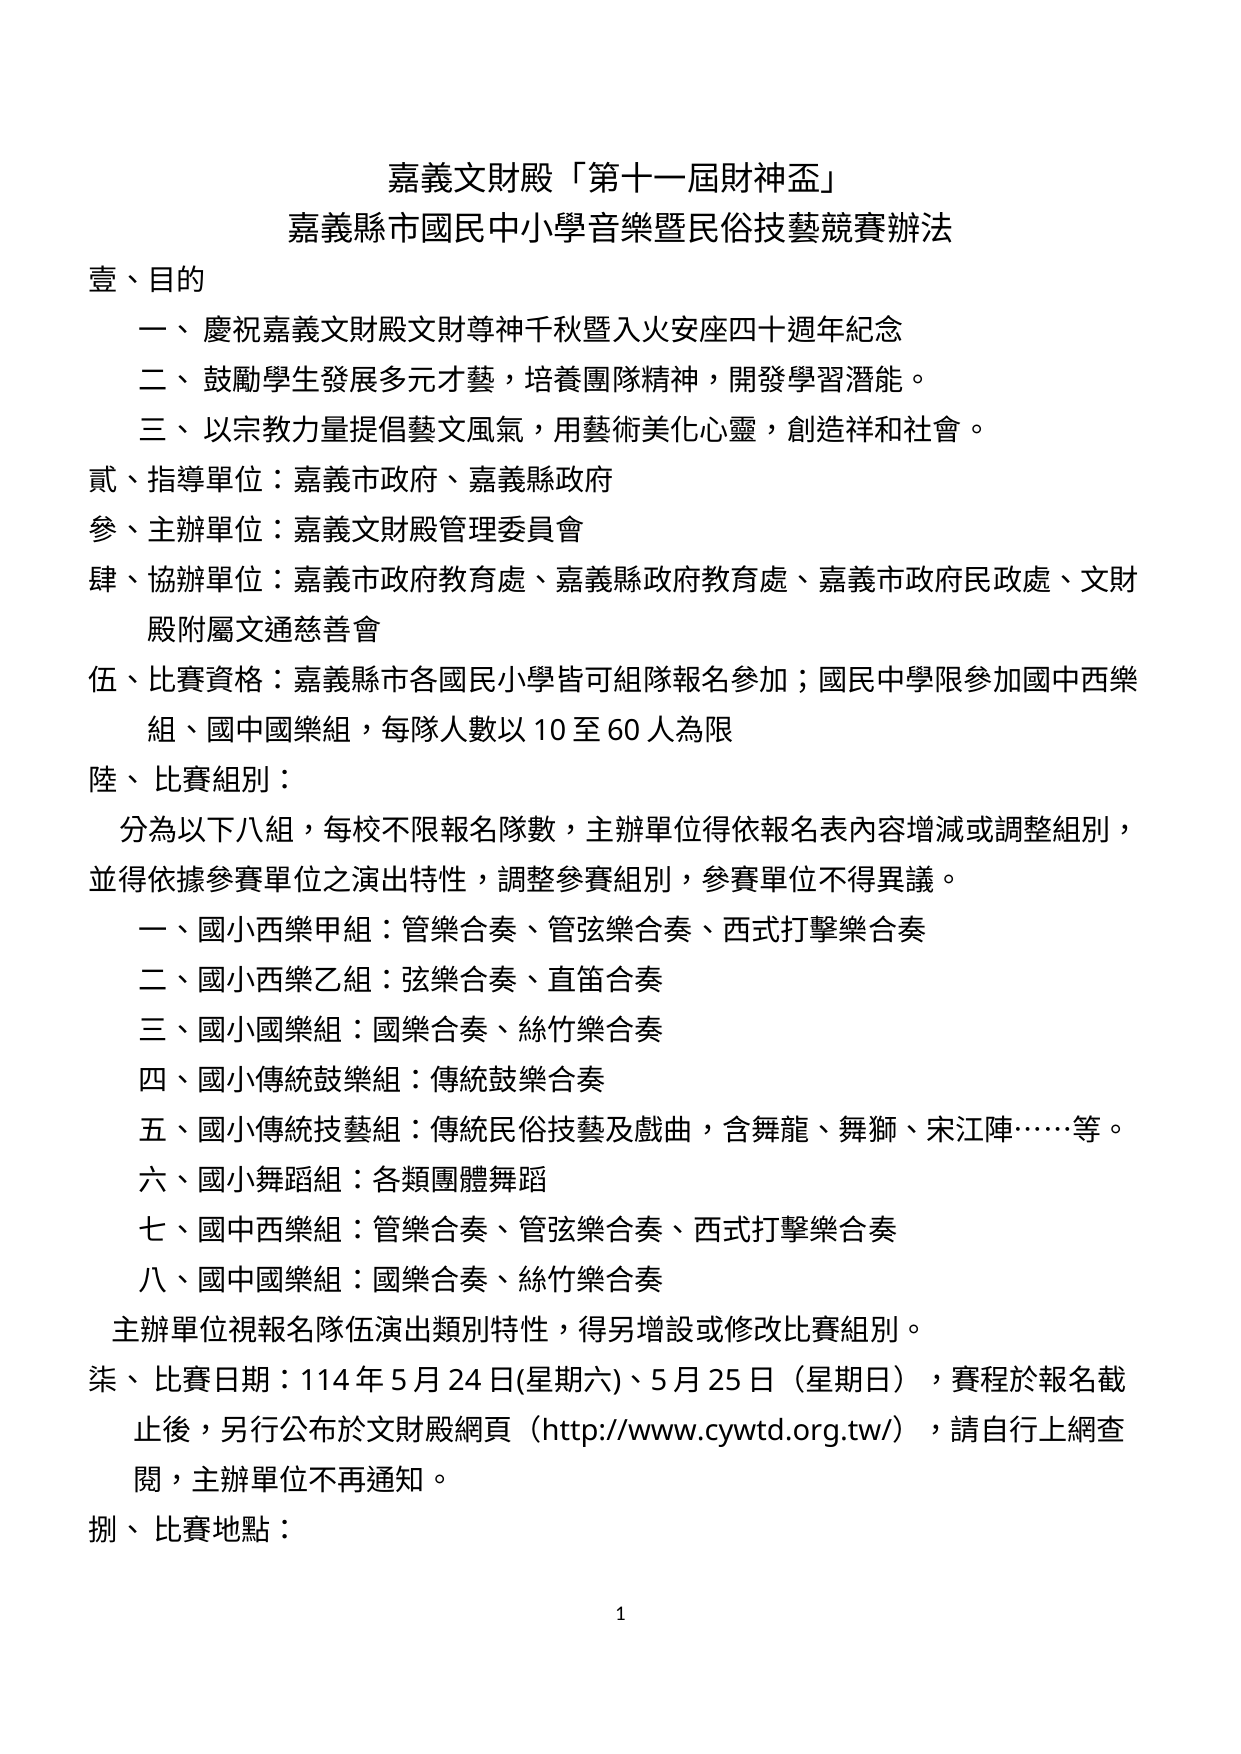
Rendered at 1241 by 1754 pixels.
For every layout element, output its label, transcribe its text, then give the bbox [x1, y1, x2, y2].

text 肆、協辦單位：嘉義市政府教育處、嘉義縣政府教育處、嘉義市政府民政處、文財殿附屬文通慈善會 [89, 550, 1152, 650]
text 五、國小傳統技藝組：傳統民俗技藝及戲曲，含舞龍、舞獅、宋江陣……等。 [139, 1100, 1152, 1150]
text 六、國小舞蹈組：各類團體舞蹈 [139, 1150, 1152, 1200]
text 主辦單位視報名隊伍演出類別特性，得另增設或修改比賽組別。 [89, 1300, 1152, 1350]
text 八、國中國樂組：國樂合奏、絲竹樂合奏 [139, 1250, 1152, 1300]
text 參、主辦單位：嘉義文財殿管理委員會 [89, 500, 1152, 550]
text 貳、指導單位：嘉義市政府、嘉義縣政府 [89, 450, 1152, 500]
text 捌、 比賽地點： [89, 1500, 1152, 1550]
text 一、 慶祝嘉義文財殿文財尊神千秋暨入火安座四十週年紀念 [139, 300, 1152, 350]
text 三、 以宗教力量提倡藝文風氣，用藝術美化心靈，創造祥和社會。 [139, 400, 1152, 450]
text 伍、比賽資格：嘉義縣市各國民小學皆可組隊報名參加；國民中學限參加國中西樂組、國中國樂組，每隊人數以10至60人為限 [89, 650, 1152, 750]
text 一、國小西樂甲組：管樂合奏、管弦樂合奏、西式打擊樂合奏 [139, 900, 1152, 950]
text 嘉義縣市國民中小學音樂暨民俗技藝競賽辦法 [89, 200, 1152, 250]
text 三、國小國樂組：國樂合奏、絲竹樂合奏 [139, 1000, 1152, 1050]
text 七、國中西樂組：管樂合奏、管弦樂合奏、西式打擊樂合奏 [139, 1200, 1152, 1250]
text 二、 鼓勵學生發展多元才藝，培養團隊精神，開發學習潛能。 [139, 350, 1152, 400]
text 陸、 比賽組別： [89, 750, 1152, 800]
text 二、國小西樂乙組：弦樂合奏、直笛合奏 [139, 950, 1152, 1000]
text 分為以下八組，每校不限報名隊數，主辦單位得依報名表內容增減或調整組別，並得依據參賽單位之演出特性，調整參賽組別，參賽單位不得異議。 [89, 800, 1152, 900]
text 壹、目的 [89, 250, 1152, 300]
text 柒、 比賽日期：114年5月24日(星期六)、5月25日（星期日），賽程於報名截止後，另行公布於文財殿網頁（http://www.cywtd.org.tw/），請自行上網查閱，主辦單位不再通知。 [89, 1350, 1152, 1500]
text 嘉義文財殿「第十一屆財神盃」 [89, 150, 1152, 200]
text 四、國小傳統鼓樂組：傳統鼓樂合奏 [139, 1050, 1152, 1100]
